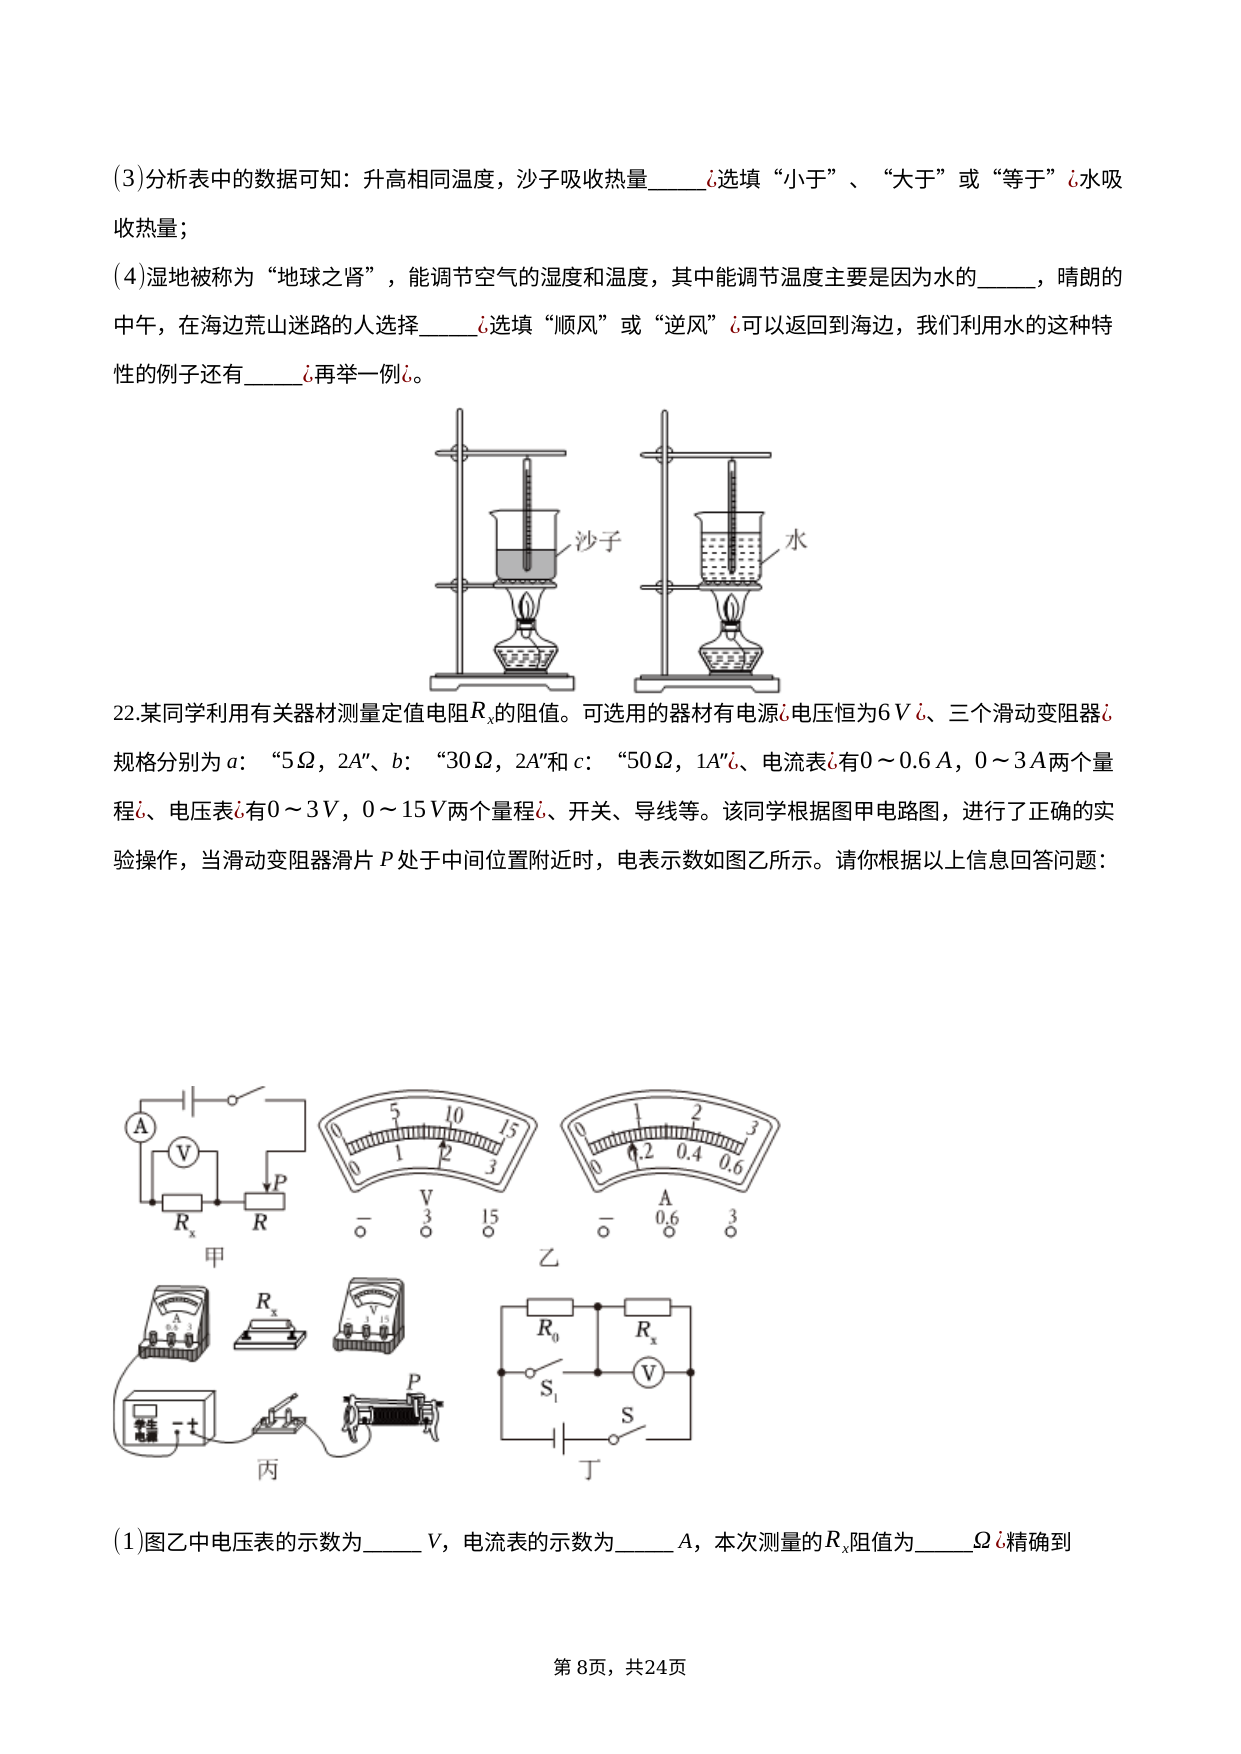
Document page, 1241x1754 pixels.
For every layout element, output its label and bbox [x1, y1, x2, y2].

text [113, 162, 1127, 389]
text [113, 696, 1127, 1557]
picture [112, 1086, 784, 1486]
picture [429, 407, 811, 698]
